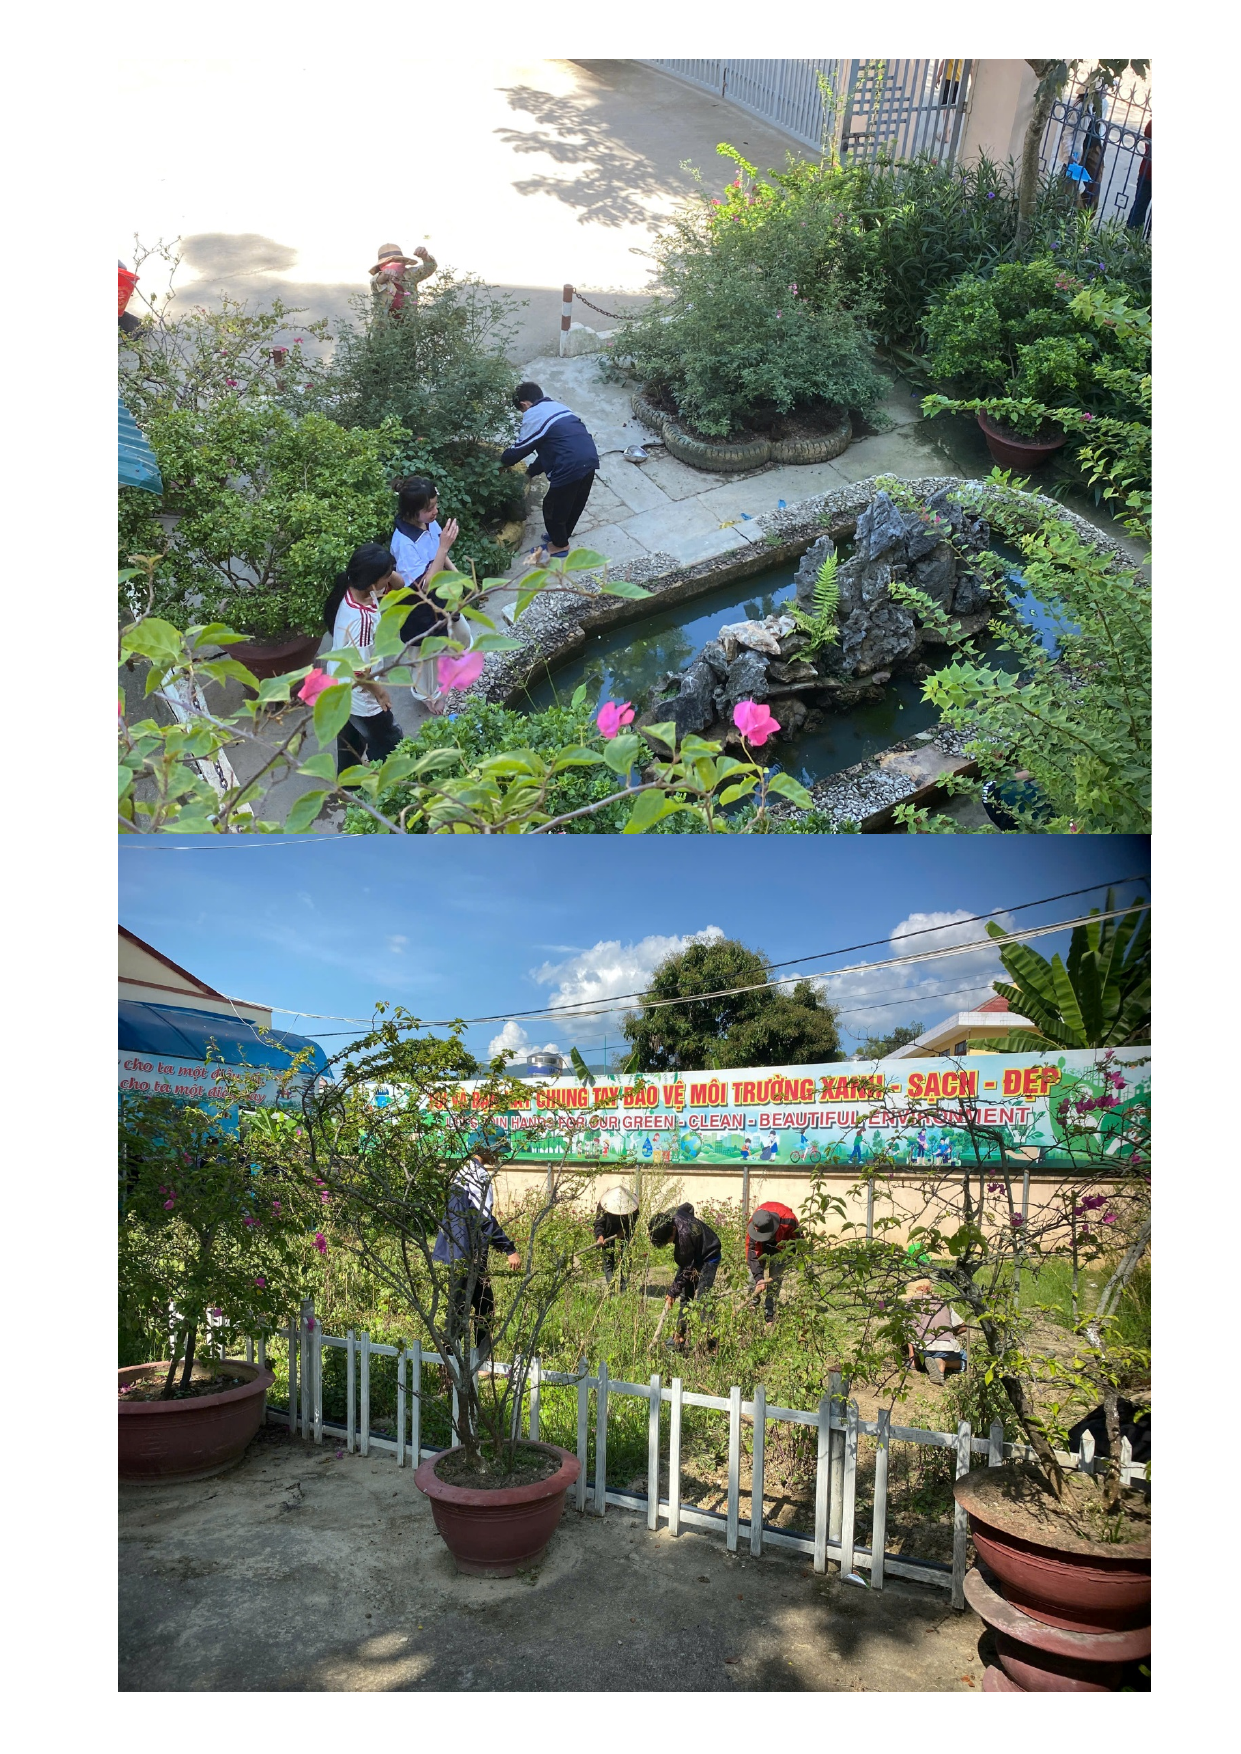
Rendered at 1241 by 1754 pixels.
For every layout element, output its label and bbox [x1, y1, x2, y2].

picture [118, 59, 1152, 1692]
